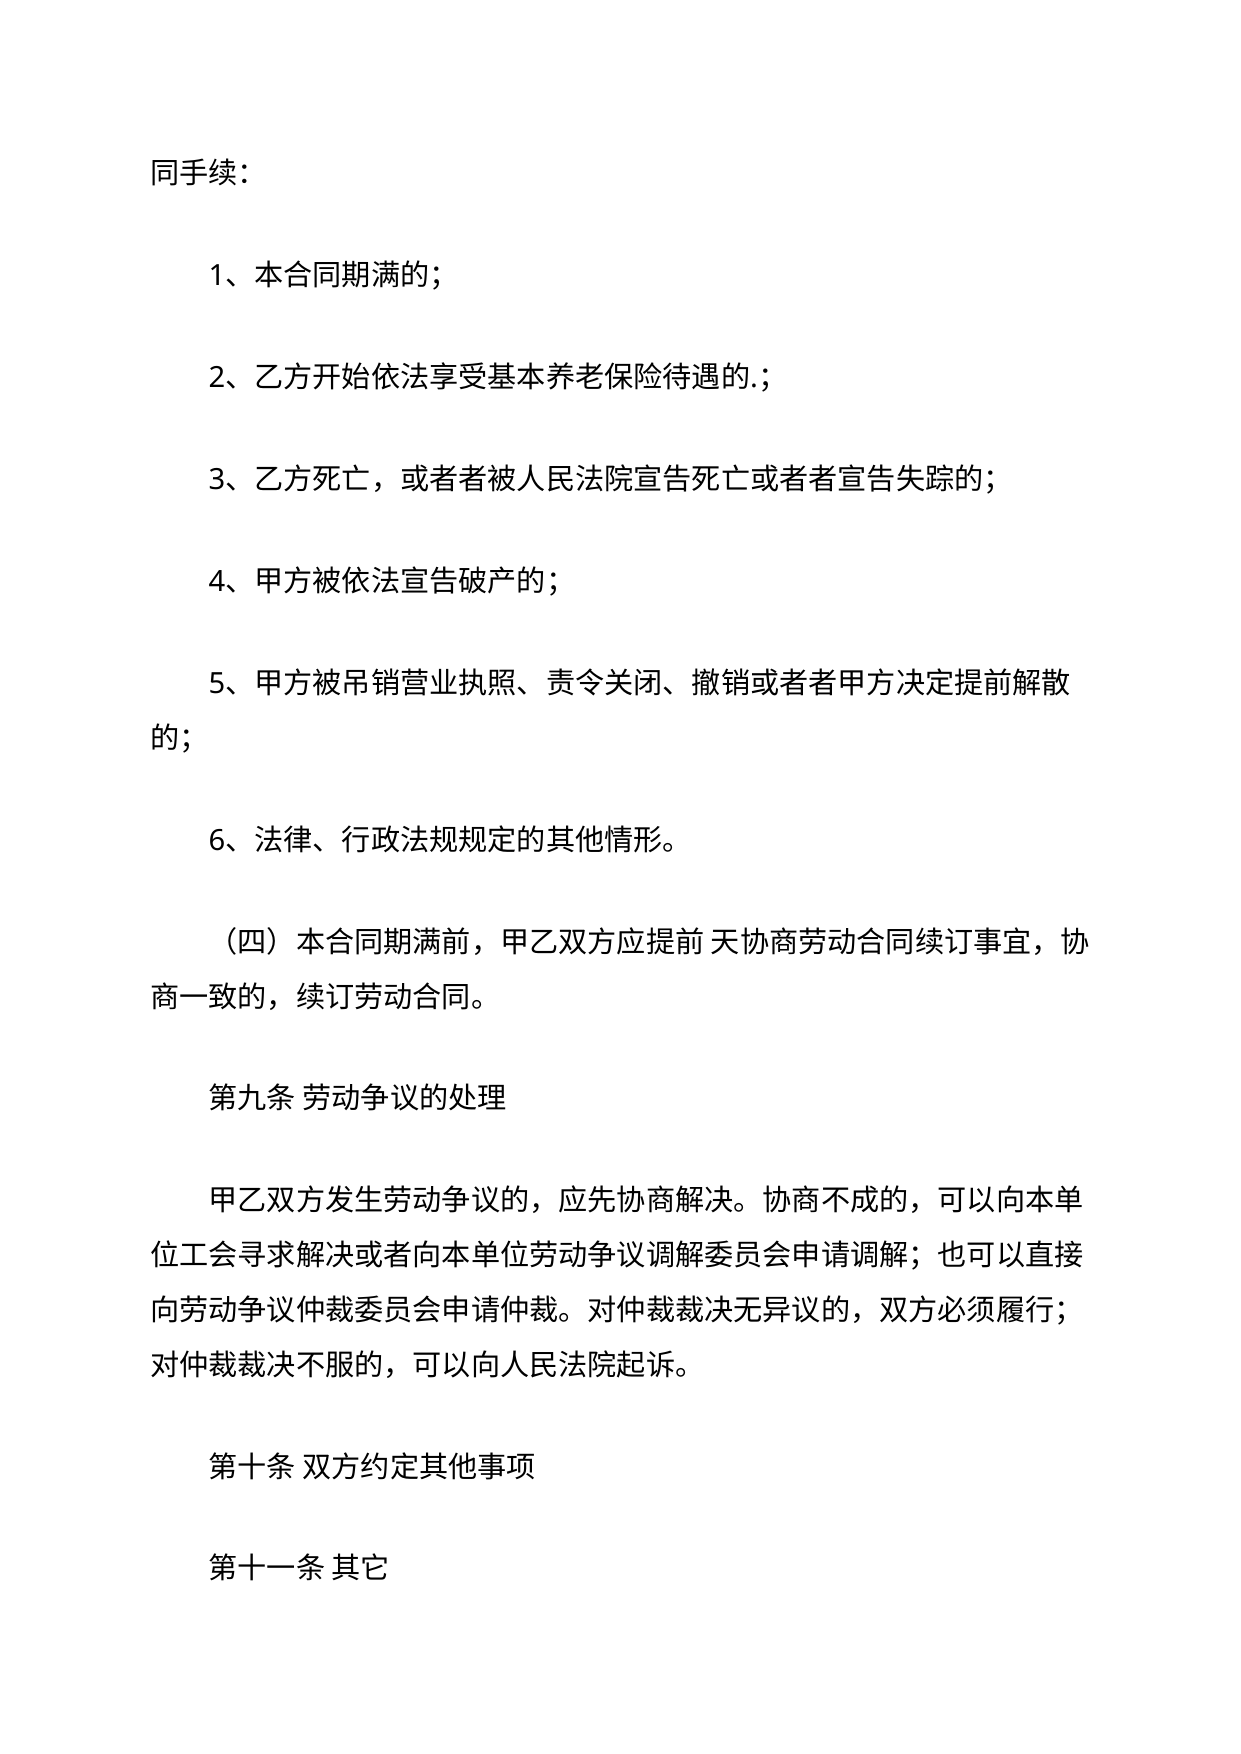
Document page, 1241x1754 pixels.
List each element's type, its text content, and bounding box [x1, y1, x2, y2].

text 5、甲方被吊销营业执照、责令关闭、撤销或者者甲方决定提前解散的； [150, 660, 1090, 757]
text 1、本合同期满的； [150, 252, 1090, 294]
text 第十一条 其它 [150, 1545, 1090, 1587]
text 2、乙方开始依法享受基本养老保险待遇的.； [150, 354, 1090, 396]
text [150, 150, 1090, 192]
text 6、法律、行政法规规定的其他情形。 [150, 816, 1090, 859]
text （四）本合同期满前，甲乙双方应提前 天协商劳动合同续订事宜，协商一致的，续订劳动合同。 [150, 918, 1090, 1016]
text 甲乙双方发生劳动争议的，应先协商解决。协商不成的，可以向本单位工会寻求解决或者向本单位劳动争议调解委员会申请调解；也可以直接向劳动争议仲裁委员会申请仲裁。对仲裁裁决无异议的，双方必须履行；对仲裁裁决不服的，可以向人民法院起诉。 [150, 1177, 1090, 1384]
text 第十条 双方约定其他事项 [150, 1443, 1090, 1486]
text 4、甲方被依法宣告破产的； [150, 558, 1090, 600]
text 第九条 劳动争议的处理 [150, 1075, 1090, 1117]
text 3、乙方死亡，或者者被人民法院宣告死亡或者者宣告失踪的； [150, 456, 1090, 498]
